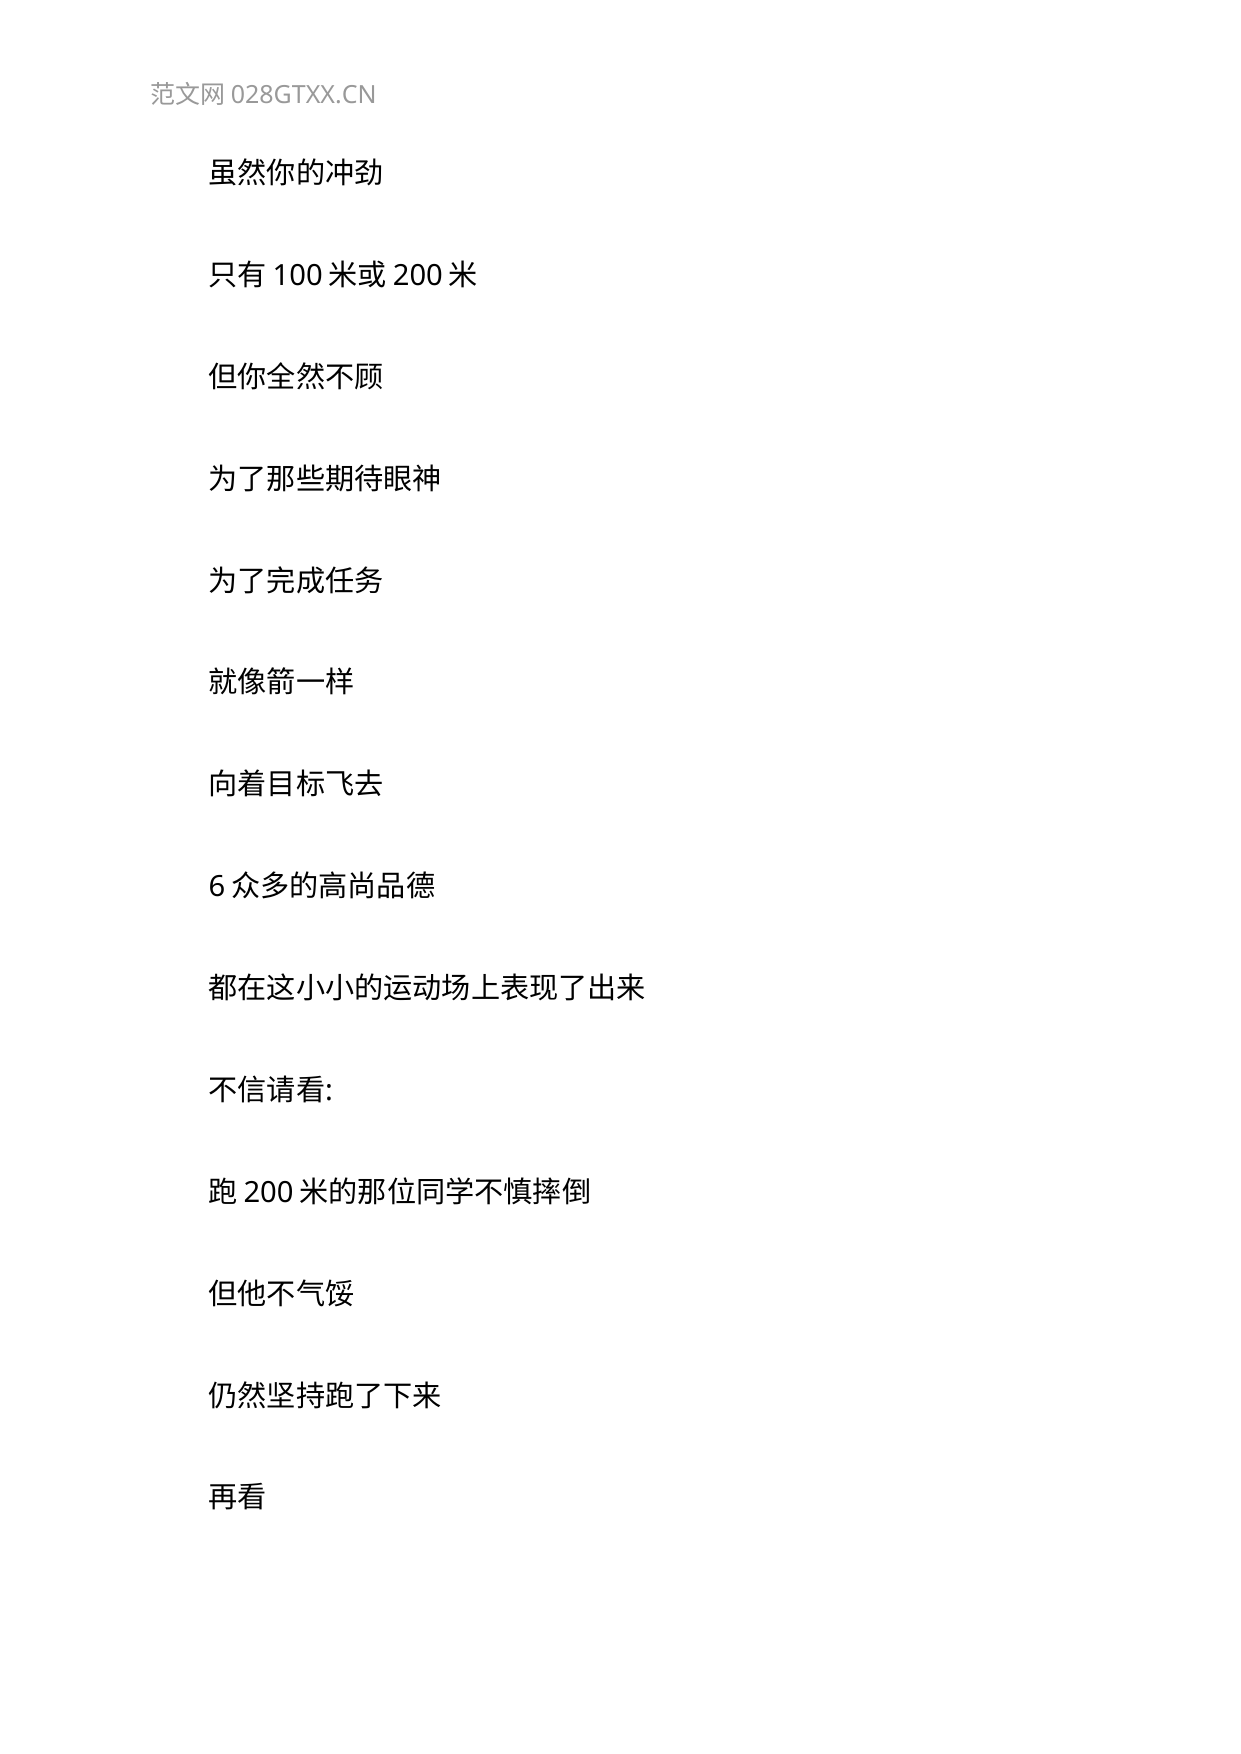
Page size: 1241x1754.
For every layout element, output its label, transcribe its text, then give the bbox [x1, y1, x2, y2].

text 虽然你的冲劲 [150, 150, 1090, 192]
text 不信请看: [150, 1066, 1090, 1109]
text 跑200米的那位同学不慎摔倒 [150, 1168, 1090, 1211]
text 为了完成任务 [150, 557, 1090, 599]
text 再看 [150, 1474, 1090, 1516]
text 6众多的高尚品德 [150, 863, 1090, 905]
text 都在这小小的运动场上表现了出来 [150, 964, 1090, 1007]
text 但你全然不顾 [150, 354, 1090, 396]
text 仍然坚持跑了下来 [150, 1372, 1090, 1414]
text 只有100米或200米 [150, 252, 1090, 294]
text 就像箭一样 [150, 659, 1090, 701]
text 但他不气馁 [150, 1270, 1090, 1313]
text 向着目标飞去 [150, 761, 1090, 803]
text 为了那些期待眼神 [150, 456, 1090, 498]
